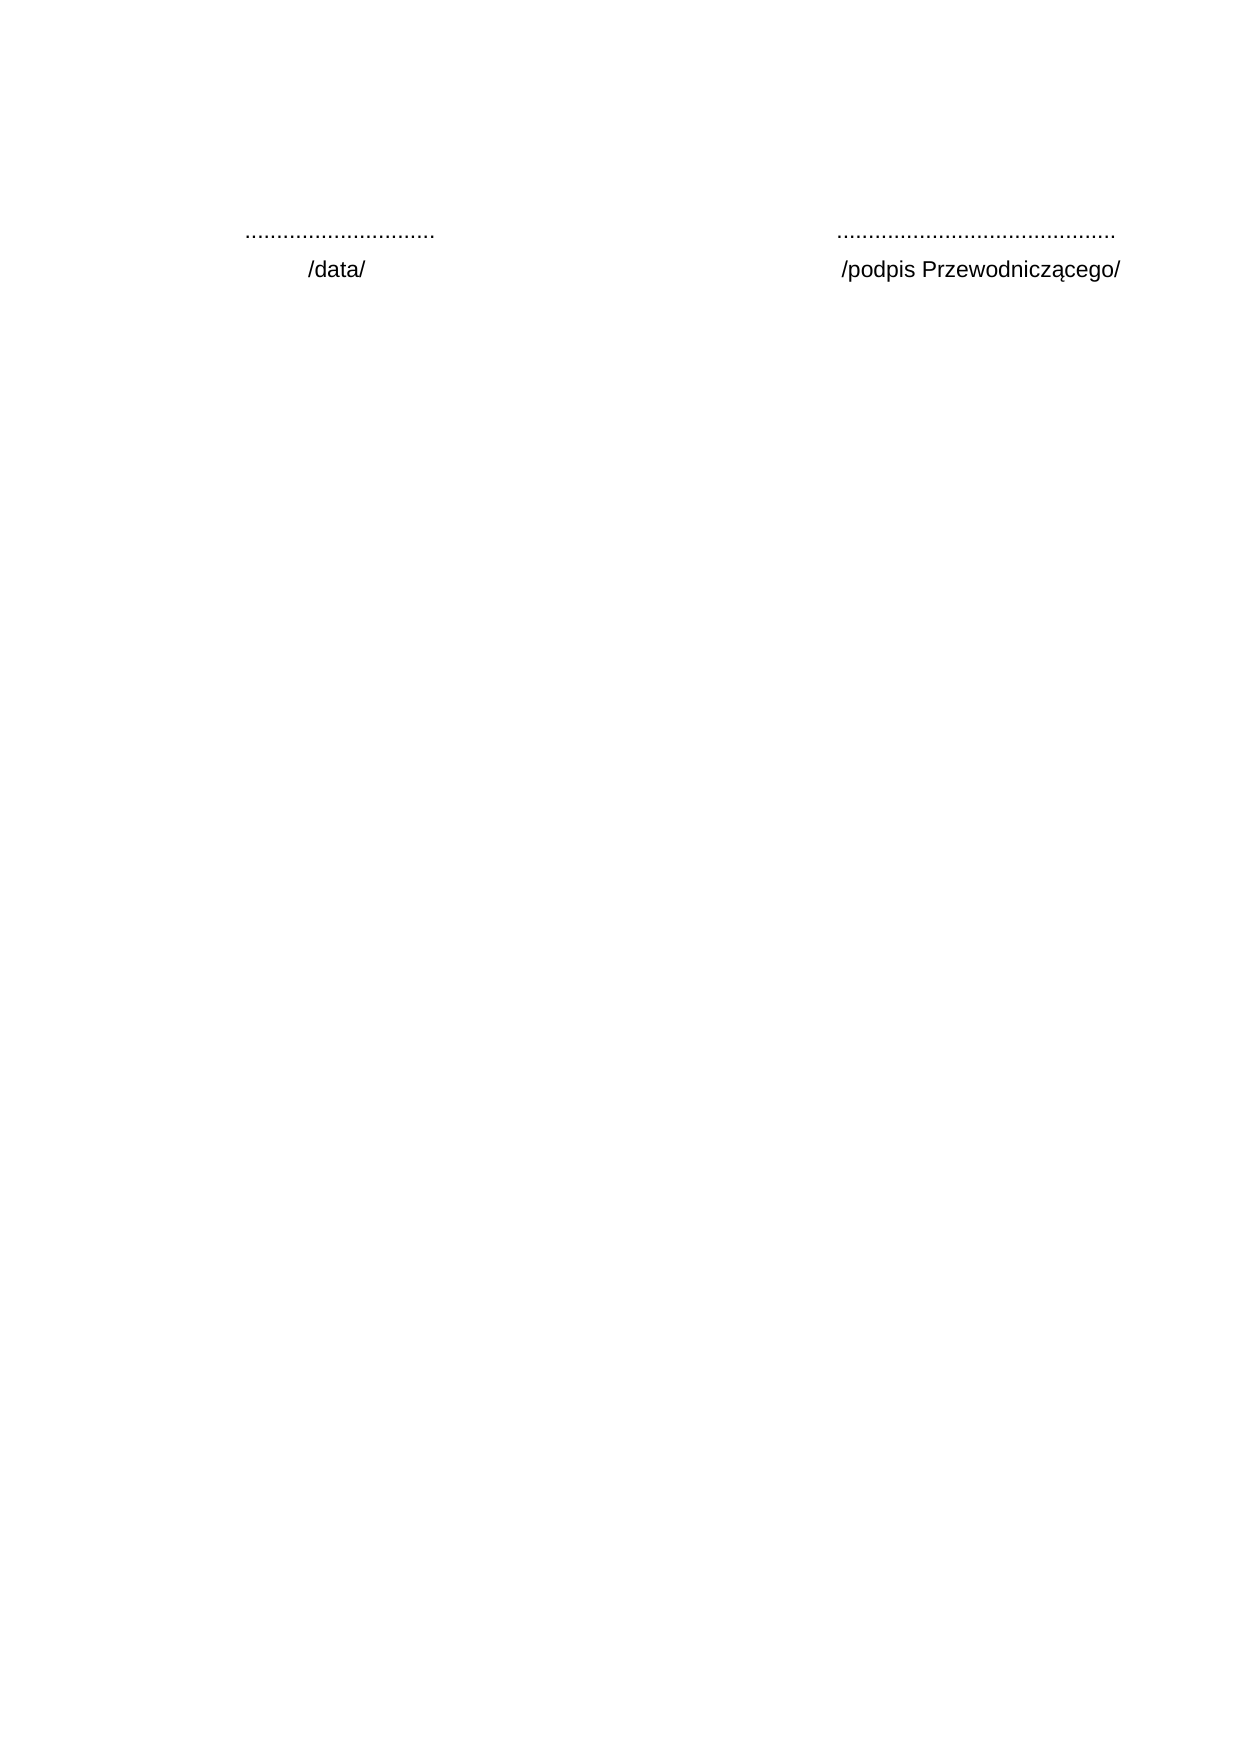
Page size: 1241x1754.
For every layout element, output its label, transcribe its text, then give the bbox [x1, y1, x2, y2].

text .............................. ............................................ [207, 217, 1122, 243]
text /data/ /podpis Przewodniczącego/ [207, 256, 1122, 282]
